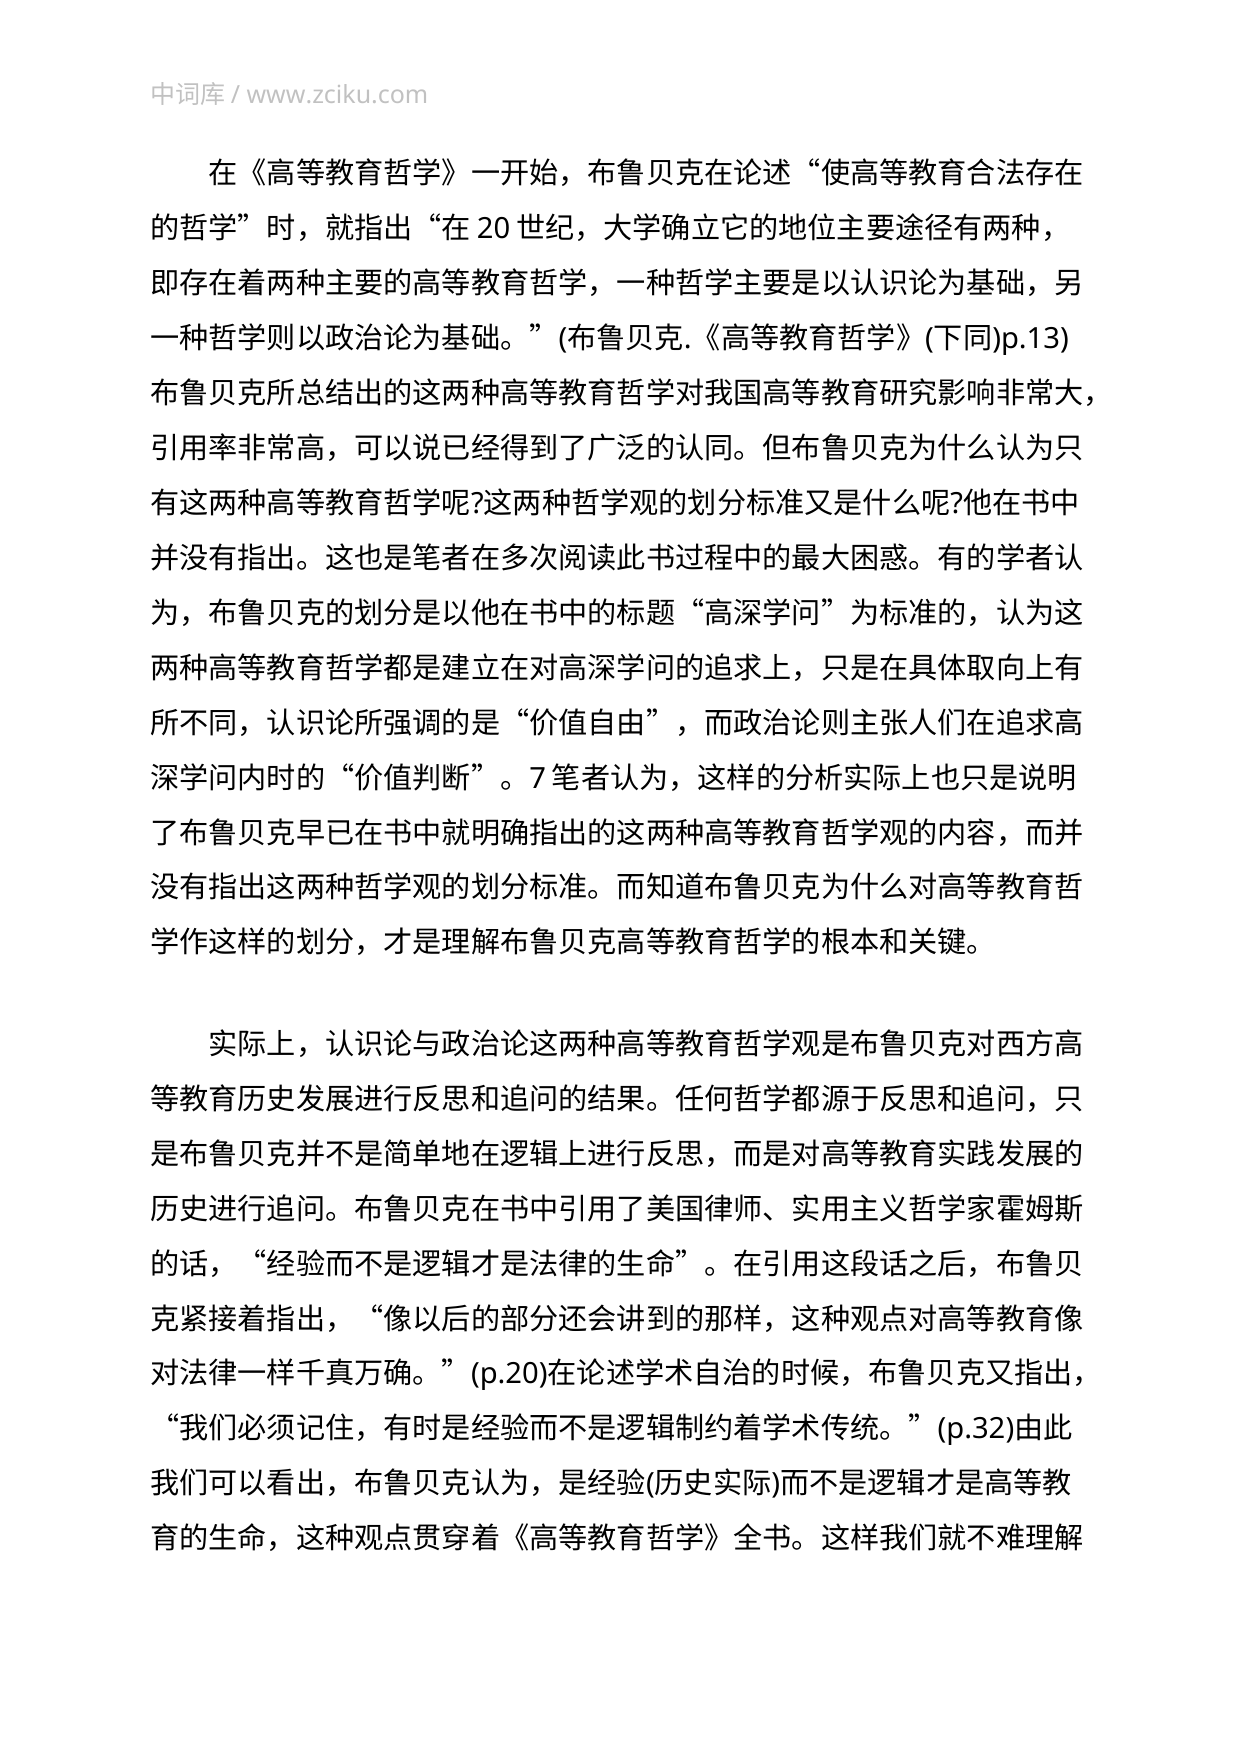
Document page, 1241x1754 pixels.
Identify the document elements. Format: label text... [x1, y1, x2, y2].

text 在《高等教育哲学》一开始，布鲁贝克在论述“使高等教育合法存在的哲学”时，就指出“在20世纪，大学确立它的地位主要途径有两种，即存在着两种主要的高等教育哲学，一种哲学主要是以认识论为基础，另一种哲学则以政治论为基础。”(布鲁贝克.《高等教育哲学》(下同)p.13)布鲁贝克所总结出的这两种高等教育哲学对我国高等教育研究影响非常大，引用率非常高，可以说已经得到了广泛的认同。但布鲁贝克为什么认为只有这两种高等教育哲学呢?这两种哲学观的划分标准又是什么呢?他在书中并没有指出。这也是笔者在多次阅读此书过程中的最大困惑。有的学者认为，布鲁贝克的划分是以他在书中的标题“高深学问”为标准的，认为这两种高等教育哲学都是建立在对高深学问的追求上，只是在具体取向上有所不同，认识论所强调的是“价值自由”，而政治论则主张人们在追求高深学问内时的“价值判断”。7笔者认为，这样的分析实际上也只是说明了布鲁贝克早已在书中就明确指出的这两种高等教育哲学观的内容，而并没有指出这两种哲学观的划分标准。而知道布鲁贝克为什么对高等教育哲学作这样的划分，才是理解布鲁贝克高等教育哲学的根本和关键。 [150, 150, 1090, 961]
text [150, 1021, 1090, 1557]
